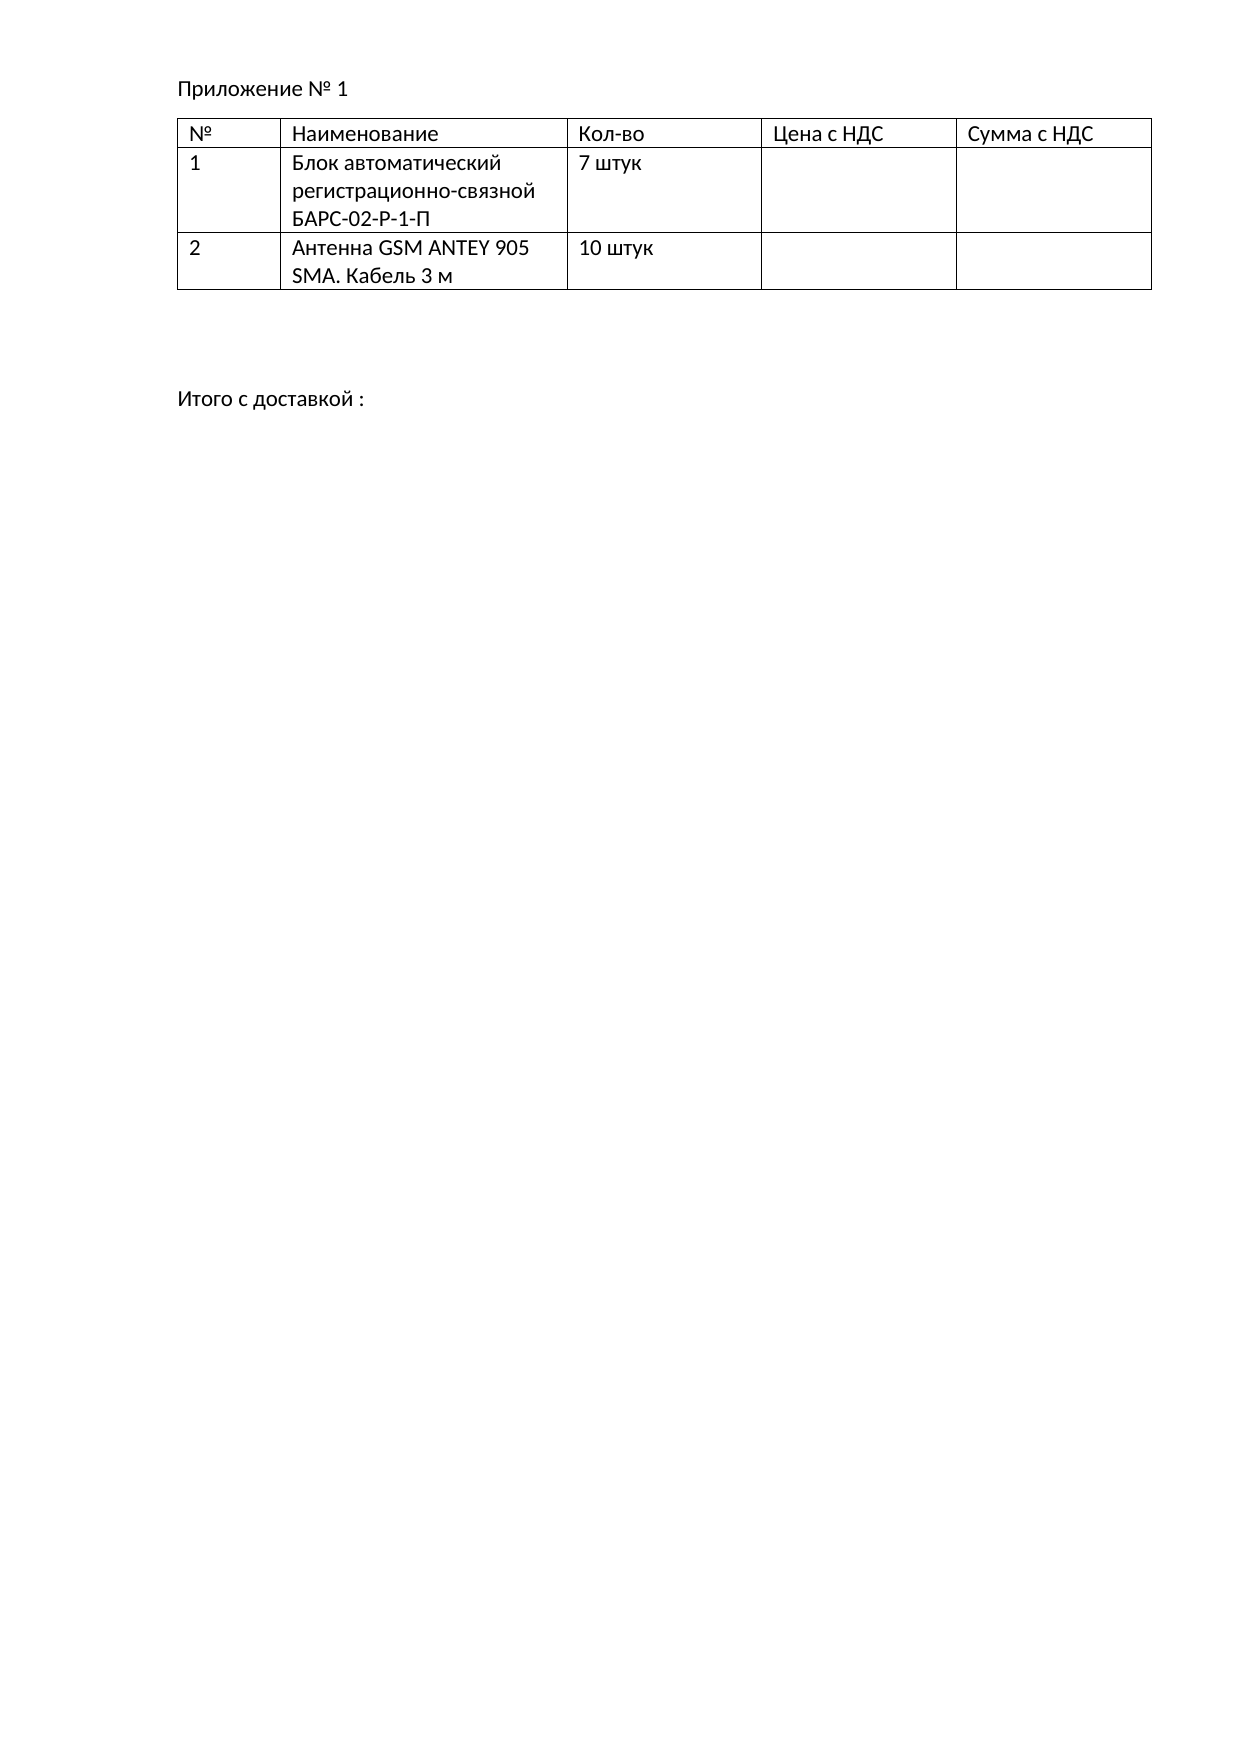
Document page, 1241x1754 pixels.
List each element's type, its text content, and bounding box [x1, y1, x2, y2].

table_cell Блок автоматический регистрационно-связной БАРС-02-Р-1-П [281, 148, 567, 232]
table_header Цена с НДС [762, 119, 956, 147]
table_header Сумма с НДС [957, 119, 1151, 147]
table_cell 7 штук [568, 148, 761, 232]
table_header Кол-во [568, 119, 761, 147]
text Итого с доставкой : [177, 384, 1152, 412]
table_cell [957, 233, 1151, 289]
table_cell 2 [178, 233, 280, 289]
table_cell [762, 233, 956, 289]
table_cell [957, 148, 1151, 232]
table_cell 1 [178, 148, 280, 232]
table_header № [178, 119, 280, 147]
table_header Наименование [281, 119, 567, 147]
table_cell 10 штук [568, 233, 761, 289]
table_cell [762, 148, 956, 232]
table_cell Антенна GSM ANTEY 905 SMA. Кабель 3 м [281, 233, 567, 289]
